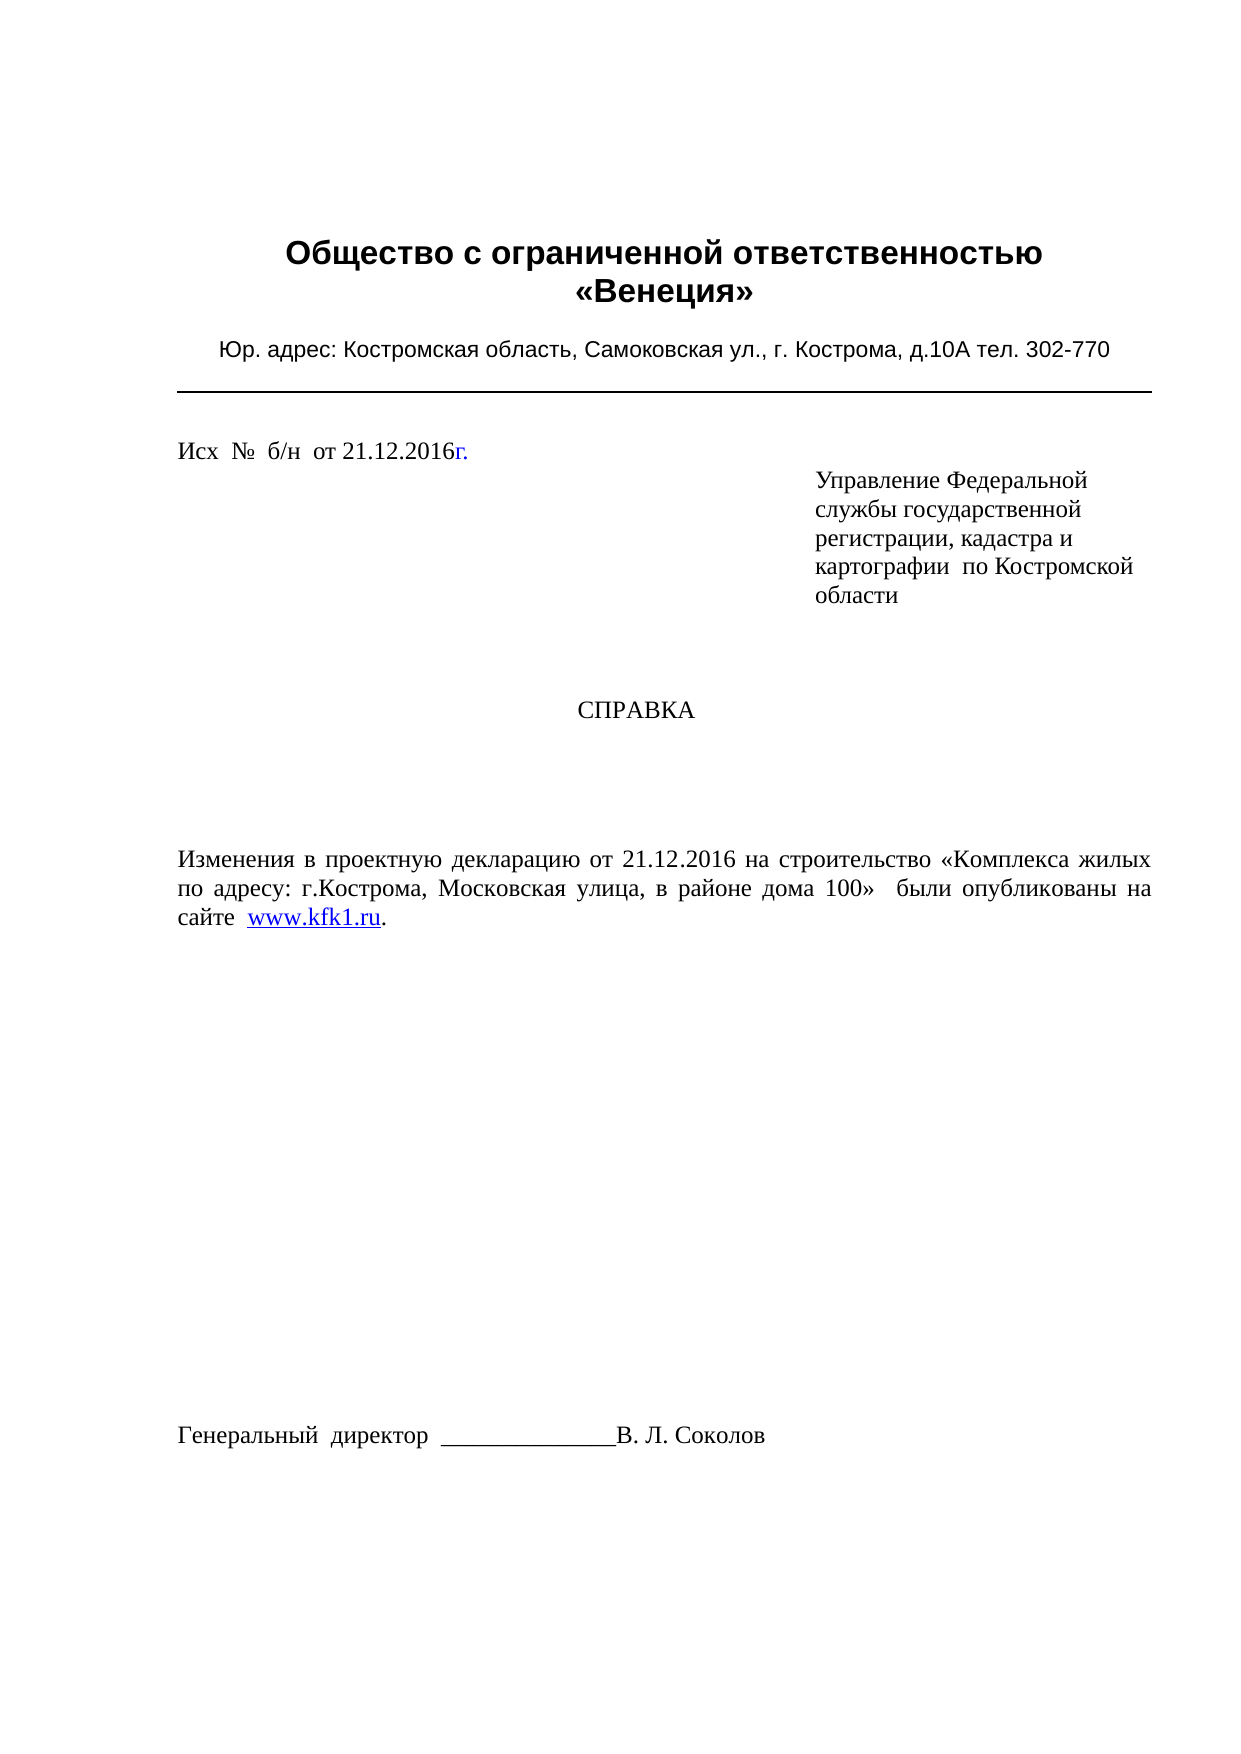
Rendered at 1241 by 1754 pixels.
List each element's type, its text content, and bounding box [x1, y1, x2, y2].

text Управление Федеральной [177, 465, 1152, 494]
text службы государственной [177, 494, 1152, 523]
text Общество с ограниченной ответственностью [177, 233, 1152, 272]
text Генеральный директор ______________В. Л. Соколов [177, 1420, 1152, 1449]
text Исх № б/н от 21.12.2016г. [177, 436, 1152, 465]
text картографии по Костромской [177, 551, 1152, 580]
text области [177, 580, 1152, 609]
text «Венеция» [177, 272, 1152, 310]
text Изменения в проектную декларацию от 21.12.2016 на строительство «Комплекса жилых по адресу: г.Кострома, Московская улица, в районе дома 100» были опубликованы на сайте www.kfk1.ru. [177, 844, 1152, 930]
text СПРАВКА [177, 695, 1152, 724]
text регистрации, кадастра и [177, 523, 1152, 551]
text Юр. адрес: Костромская область, Самоковская ул., г. Кострома, д.10А тел. 302-770 [177, 336, 1152, 363]
